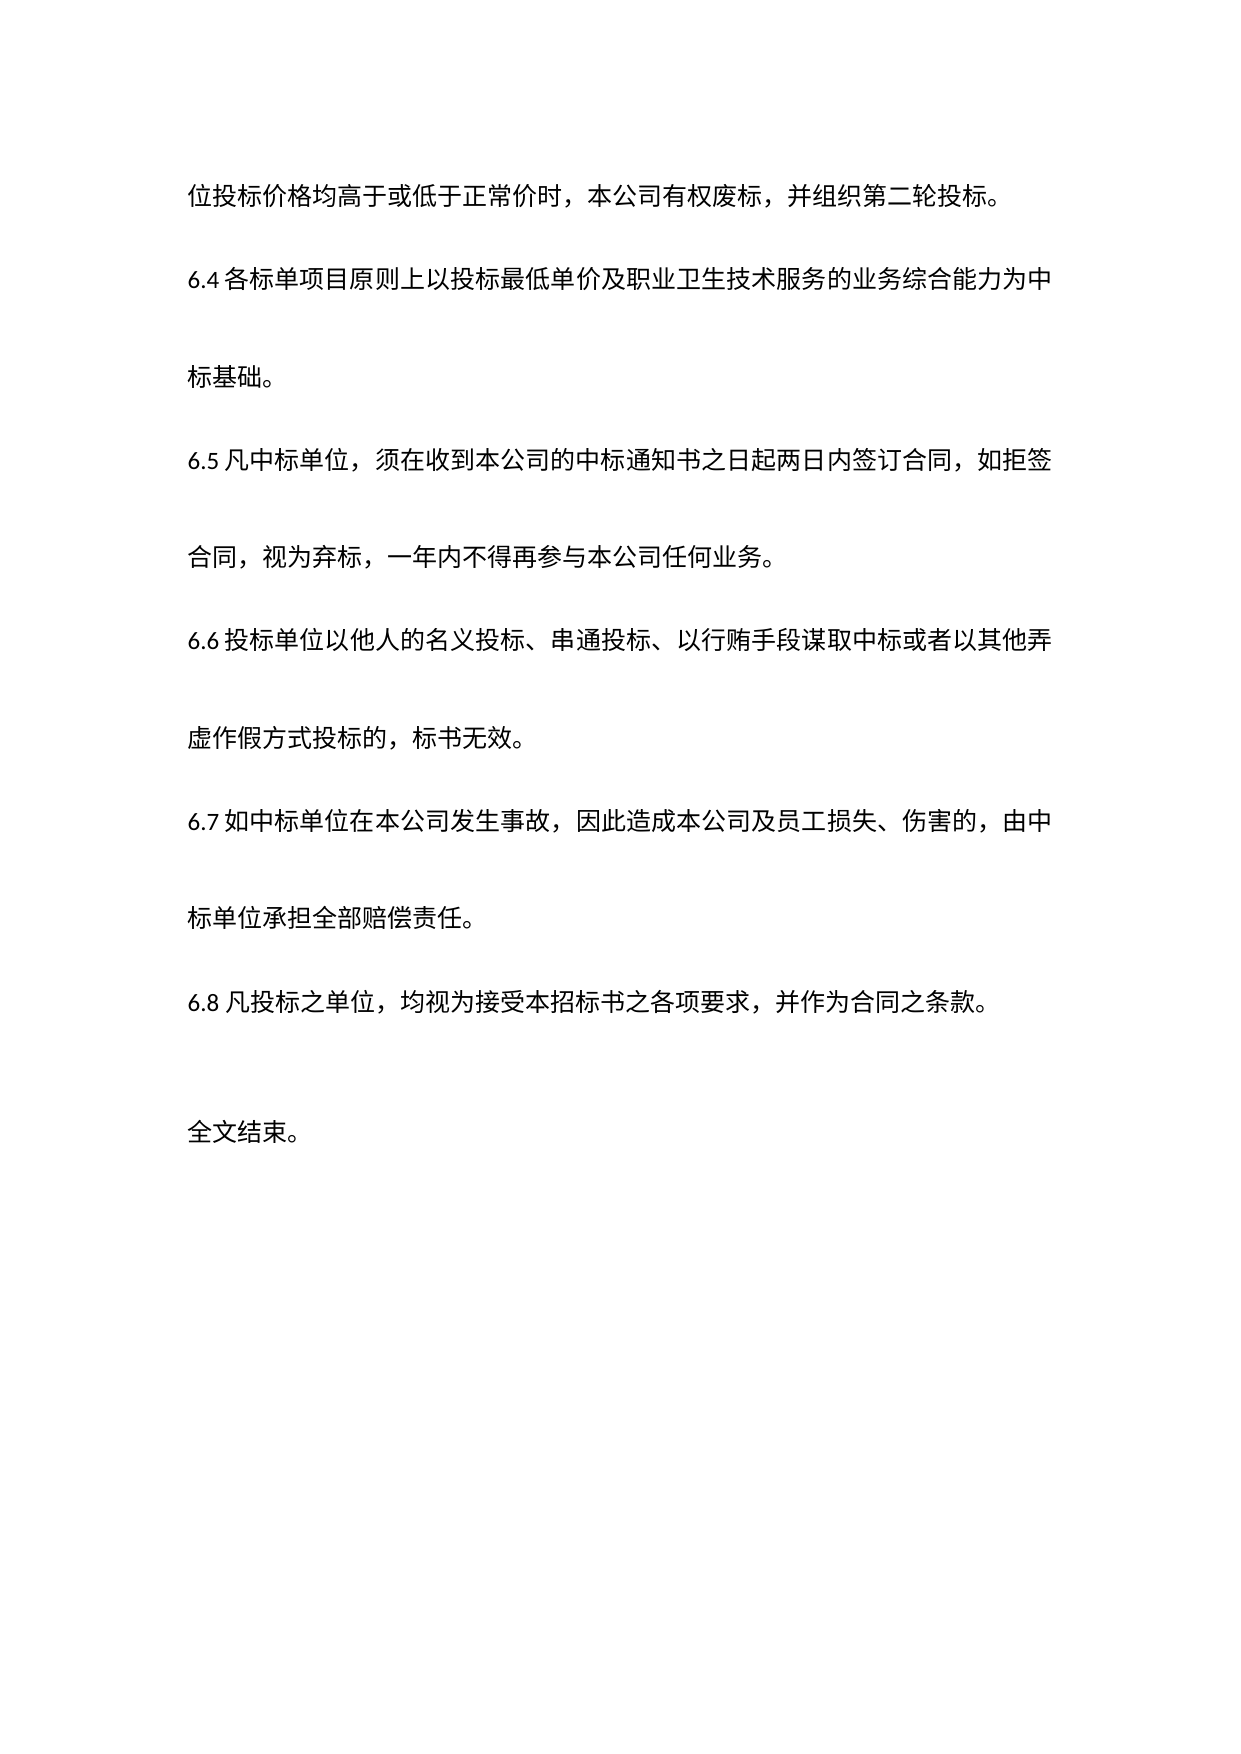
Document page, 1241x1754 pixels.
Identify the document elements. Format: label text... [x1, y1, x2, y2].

text 6.7如中标单位在本公司发生事故，因此造成本公司及员工损失、伤害的，由中标单位承担全部赔偿责任。 [187, 787, 1053, 949]
text 6.6投标单位以他人的名义投标、串通投标、以行贿手段谋取中标或者以其他弄虚作假方式投标的，标书无效。 [187, 606, 1053, 769]
text 6.4各标单项目原则上以投标最低单价及职业卫生技术服务的业务综合能力为中标基础。 [187, 245, 1053, 408]
text 全文结束。 [187, 1098, 1053, 1163]
text 6.8 凡投标之单位，均视为接受本招标书之各项要求，并作为合同之条款。 [187, 968, 1053, 1033]
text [187, 162, 1053, 227]
text 6.5凡中标单位，须在收到本公司的中标通知书之日起两日内签订合同，如拒签合同，视为弃标，一年内不得再参与本公司任何业务。 [187, 426, 1053, 588]
